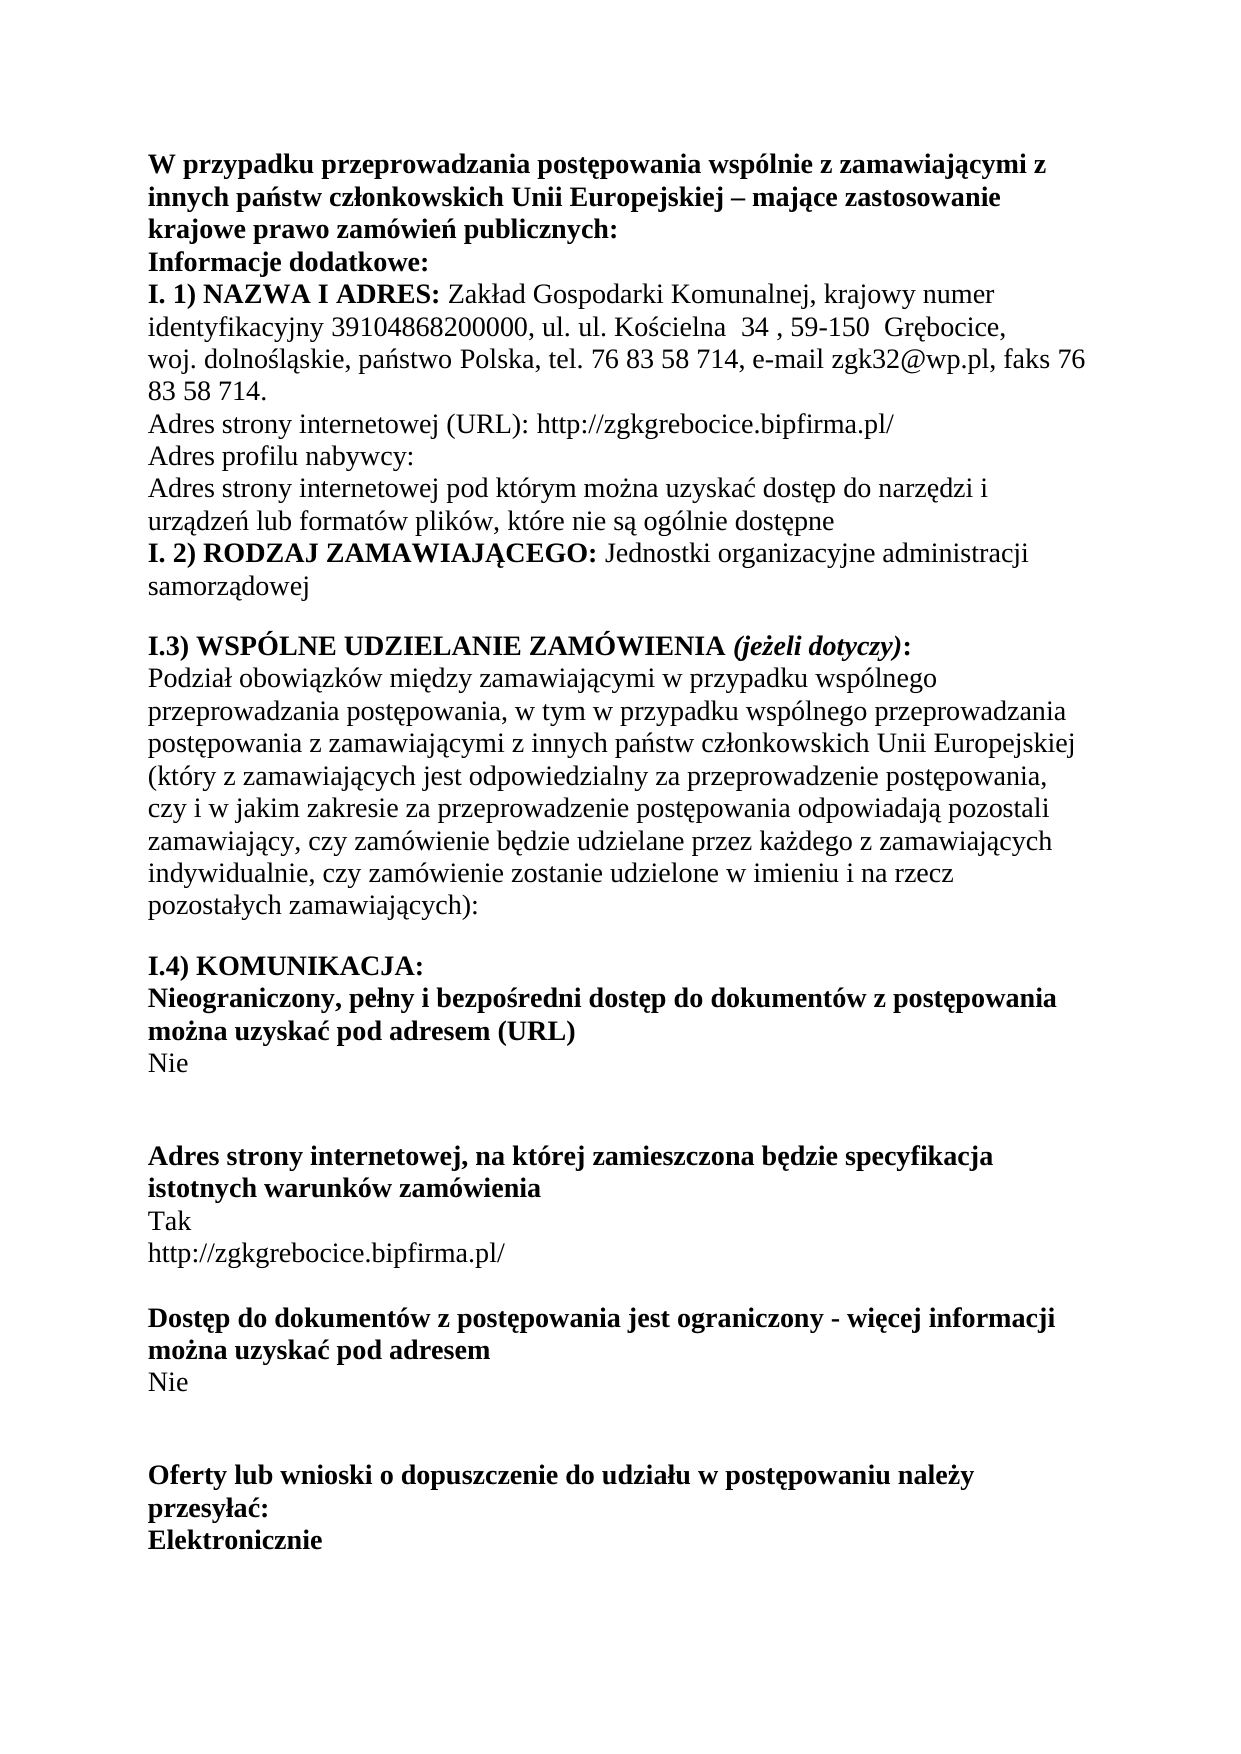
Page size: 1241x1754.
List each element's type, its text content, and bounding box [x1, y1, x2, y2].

text Podział obowiązków między zamawiającymi w przypadku wspólnego przeprowadzania postępowania, w tym w przypadku wspólnego przeprowadzania postępowania z zamawiającymi z innych państw członkowskich Unii Europejskiej (który z zamawiających jest odpowiedzialny za przeprowadzenie postępowania, czy i w jakim zakresie za przeprowadzenie postępowania odpowiadają pozostali zamawiający, czy zamówienie będzie udzielane przez każdego z zamawiających indywidualnie, czy zamówienie zostanie udzielone w imieniu i na rzecz pozostałych zamawiających): [148, 662, 1093, 949]
text Nie [148, 1366, 1093, 1426]
text Tak http://zgkgrebocice.bipfirma.pl/ [148, 1203, 1093, 1268]
text I. 1) NAZWA I ADRES: Zakład Gospodarki Komunalnej, krajowy numer identyfikacyjny 39104868200000, ul. ul. Kościelna 34 , 59-150 Grębocice, woj. dolnośląskie, państwo Polska, tel. 76 83 58 714, e-mail zgk32@wp.pl, faks 76 83 58 714. Adres strony internetowej (URL): http://zgkgrebocice.bipfirma.pl/ Adres profilu nabywcy: Adres strony internetowej pod którym można uzyskać dostęp do narzędzi i urządzeń lub formatów plików, które nie są ogólnie dostępne [148, 277, 1093, 536]
text Nie [148, 1046, 1093, 1106]
text I.3) WSPÓLNE UDZIELANIE ZAMÓWIENIA (jeżeli dotyczy): [148, 629, 1093, 662]
text I. 2) RODZAJ ZAMAWIAJĄCEGO: Jednostki organizacyjne administracji samorządowej [148, 536, 1093, 629]
text Adres strony internetowej, na której zamieszczona będzie specyfikacja istotnych warunków zamówienia [148, 1106, 1093, 1203]
text Dostęp do dokumentów z postępowania jest ograniczony - więcej informacji można uzyskać pod adresem [148, 1268, 1093, 1366]
text I.4) KOMUNIKACJA: Nieograniczony, pełny i bezpośredni dostęp do dokumentów z postępowania można uzyskać pod adresem (URL) [148, 949, 1093, 1046]
text Oferty lub wnioski o dopuszczenie do udziału w postępowaniu należy przesyłać: Elektronicznie [148, 1426, 1093, 1556]
text W przypadku przeprowadzania postępowania wspólnie z zamawiającymi z innych państw członkowskich Unii Europejskiej – mające zastosowanie krajowe prawo zamówień publicznych: Informacje dodatkowe: [148, 148, 1093, 277]
